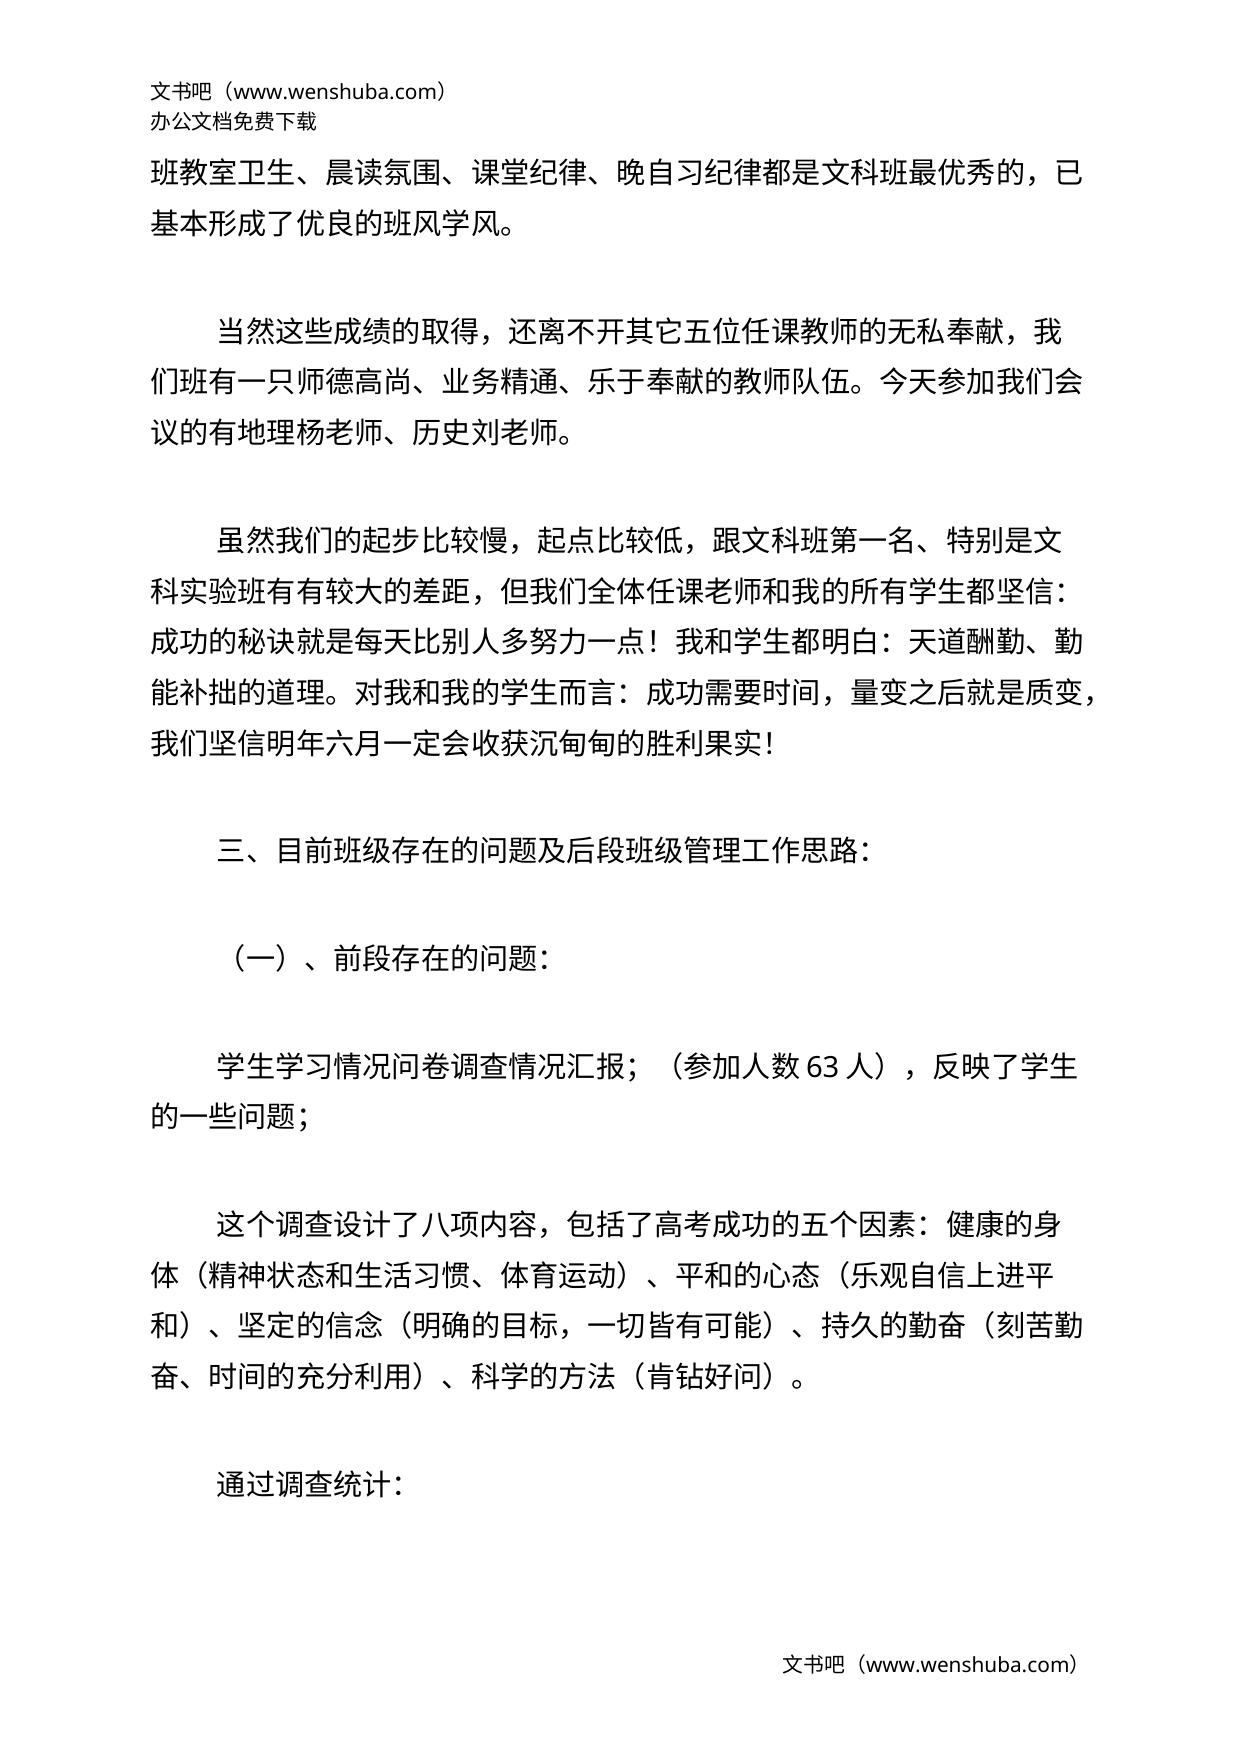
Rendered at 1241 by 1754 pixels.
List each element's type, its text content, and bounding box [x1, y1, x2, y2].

text 虽然我们的起步比较慢，起点比较低，跟文科班第一名、特别是文科实验班有有较大的差距，但我们全体任课老师和我的所有学生都坚信：成功的秘诀就是每天比别人多努力一点！我和学生都明白：天道酬勤、勤能补拙的道理。对我和我的学生而言：成功需要时间，量变之后就是质变，我们坚信明年六月一定会收获沉甸甸的胜利果实！ [150, 517, 1090, 763]
text 当然这些成绩的取得，还离不开其它五位任课教师的无私奉献，我们班有一只师德高尚、业务精通、乐于奉献的教师队伍。今天参加我们会议的有地理杨老师、历史刘老师。 [150, 308, 1090, 452]
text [150, 150, 1090, 243]
text 三、目前班级存在的问题及后段班级管理工作思路： [150, 828, 1090, 870]
text 这个调查设计了八项内容，包括了高考成功的五个因素：健康的身体（精神状态和生活习惯、体育运动）、平和的心态（乐观自信上进平和）、坚定的信念（明确的目标，一切皆有可能）、持久的勤奋（刻苦勤奋、时间的充分利用）、科学的方法（肯钻好问）。 [150, 1202, 1090, 1396]
text 通过调查统计： [150, 1461, 1090, 1504]
text 学生学习情况问卷调查情况汇报；（参加人数63人），反映了学生的一些问题； [150, 1043, 1090, 1136]
text （一）、前段存在的问题： [150, 936, 1090, 978]
